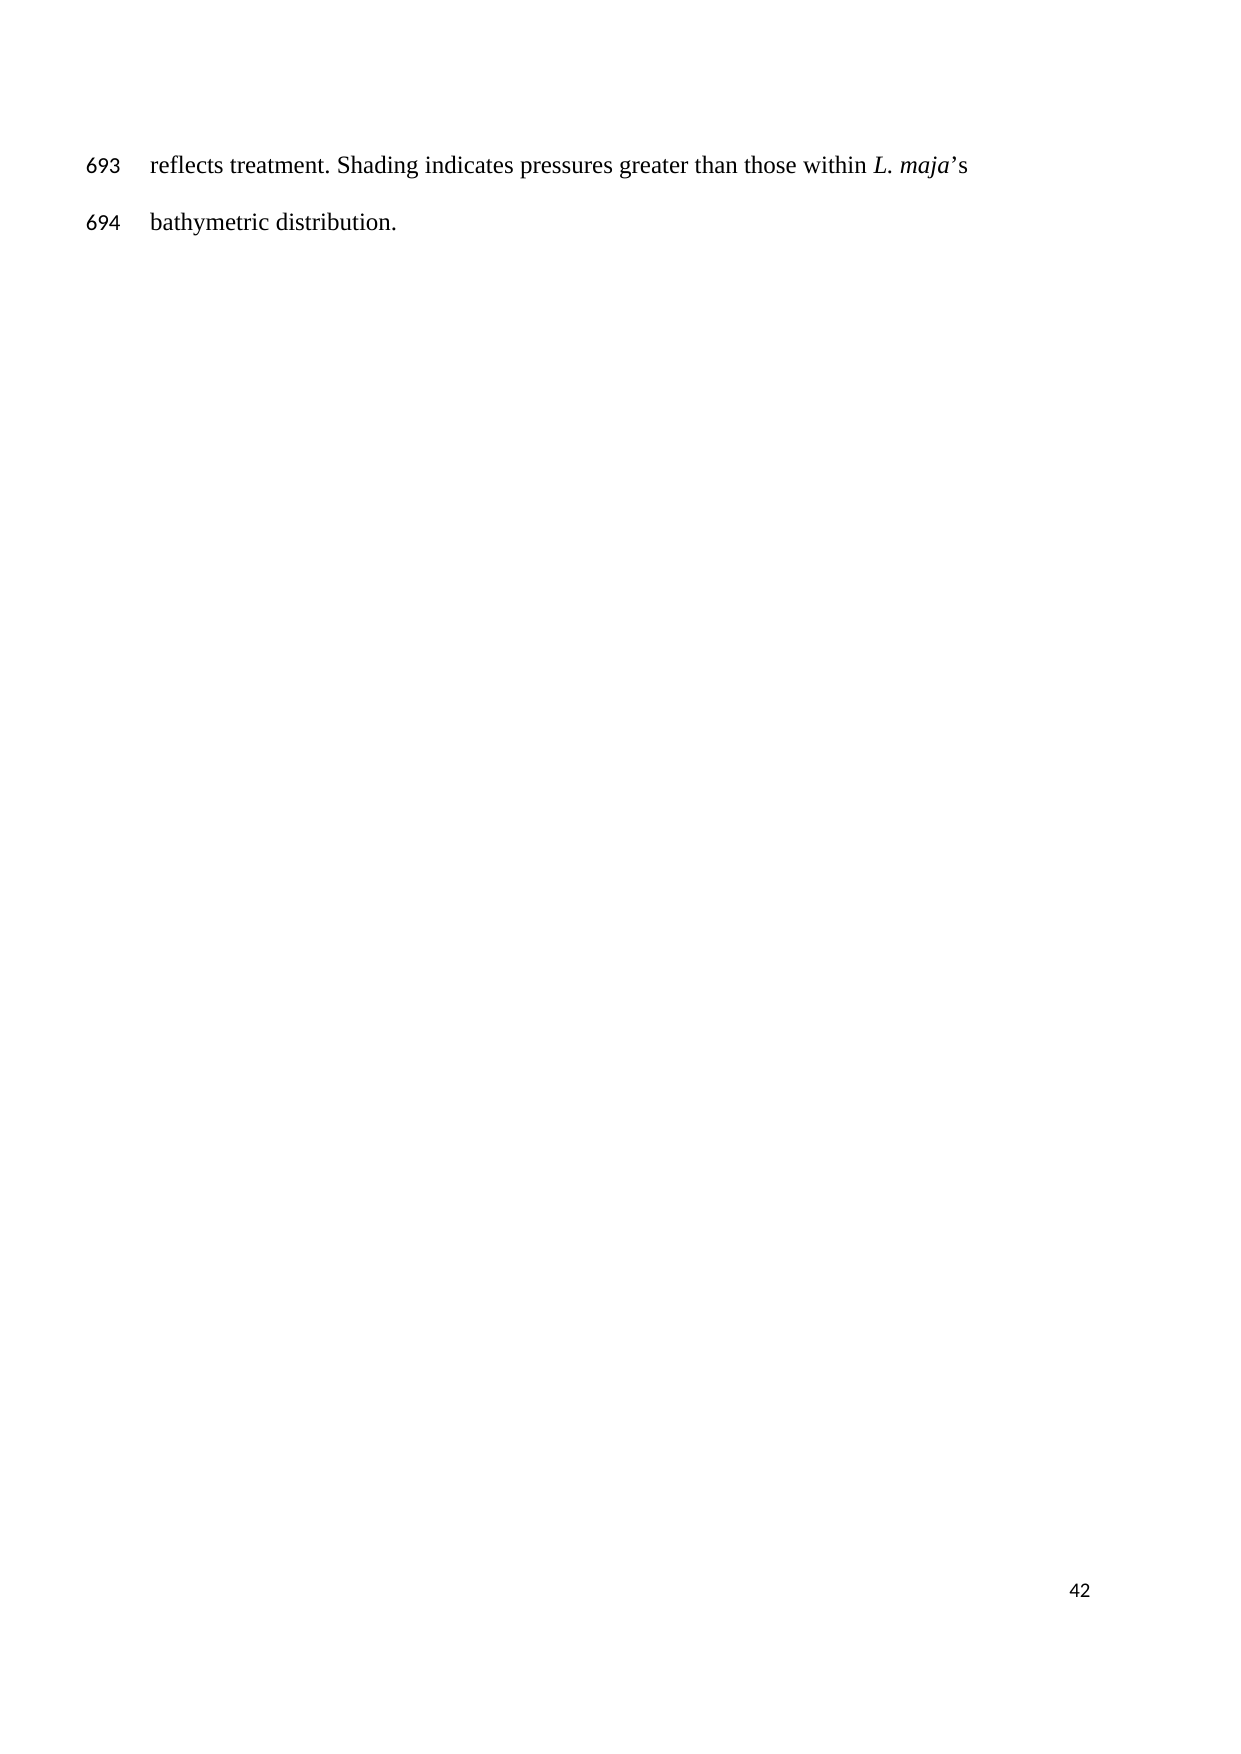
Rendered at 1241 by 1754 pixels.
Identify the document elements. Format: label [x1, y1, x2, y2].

text [150, 150, 1090, 236]
